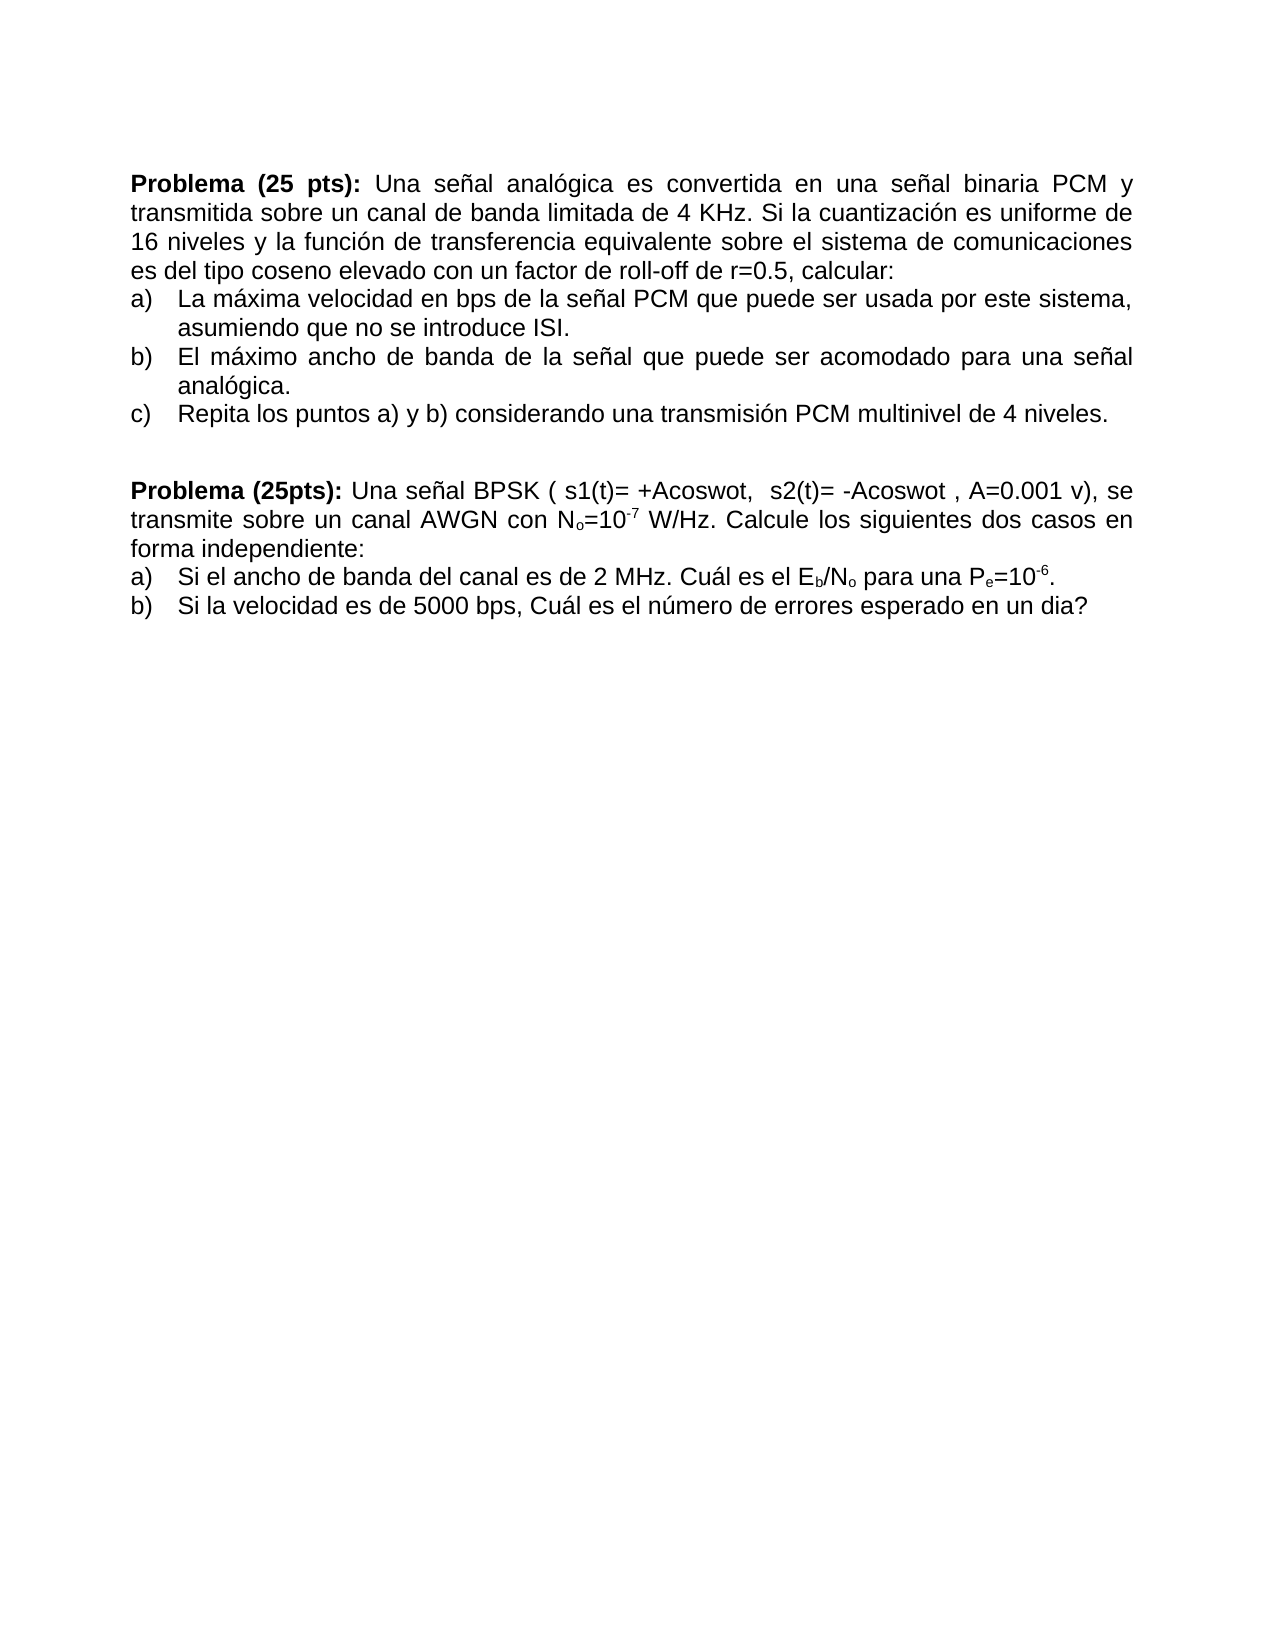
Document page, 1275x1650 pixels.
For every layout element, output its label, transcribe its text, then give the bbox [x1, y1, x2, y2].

list La máxima velocidad en bps de la señal PCM que puede ser usada por este sistema, asumiendo que no se introduce ISI. [130, 284, 1134, 342]
list Si la velocidad es de 5000 bps, Cuál es el número de errores esperado en un dia? [130, 591, 1134, 620]
text Problema (25 pts): Una señal analógica es convertida en una señal binaria PCM y transmitida sobre un canal de banda limitada de 4 KHz. Si la cuantización es uniforme de 16 niveles y la función de transferencia equivalente sobre el sistema de comunicaciones es del tipo coseno elevado con un factor de roll-off de r=0.5, calcular: [130, 169, 1134, 284]
list Repita los puntos a) y b) considerando una transmisión PCM multinivel de 4 niveles. [130, 399, 1134, 428]
list Si el ancho de banda del canal es de 2 MHz. Cuál es el Eb/No para una Pe=10-6. [130, 562, 1134, 591]
list El máximo ancho de banda de la señal que puede ser acomodado para una señal analógica. [130, 342, 1134, 399]
text Problema (25pts): Una señal BPSK ( s1(t)= +Acoswot, s2(t)= -Acoswot , A=0.001 v), se transmite sobre un canal AWGN con No=10-7 W/Hz. Calcule los siguientes dos casos en forma independiente: [130, 476, 1134, 562]
